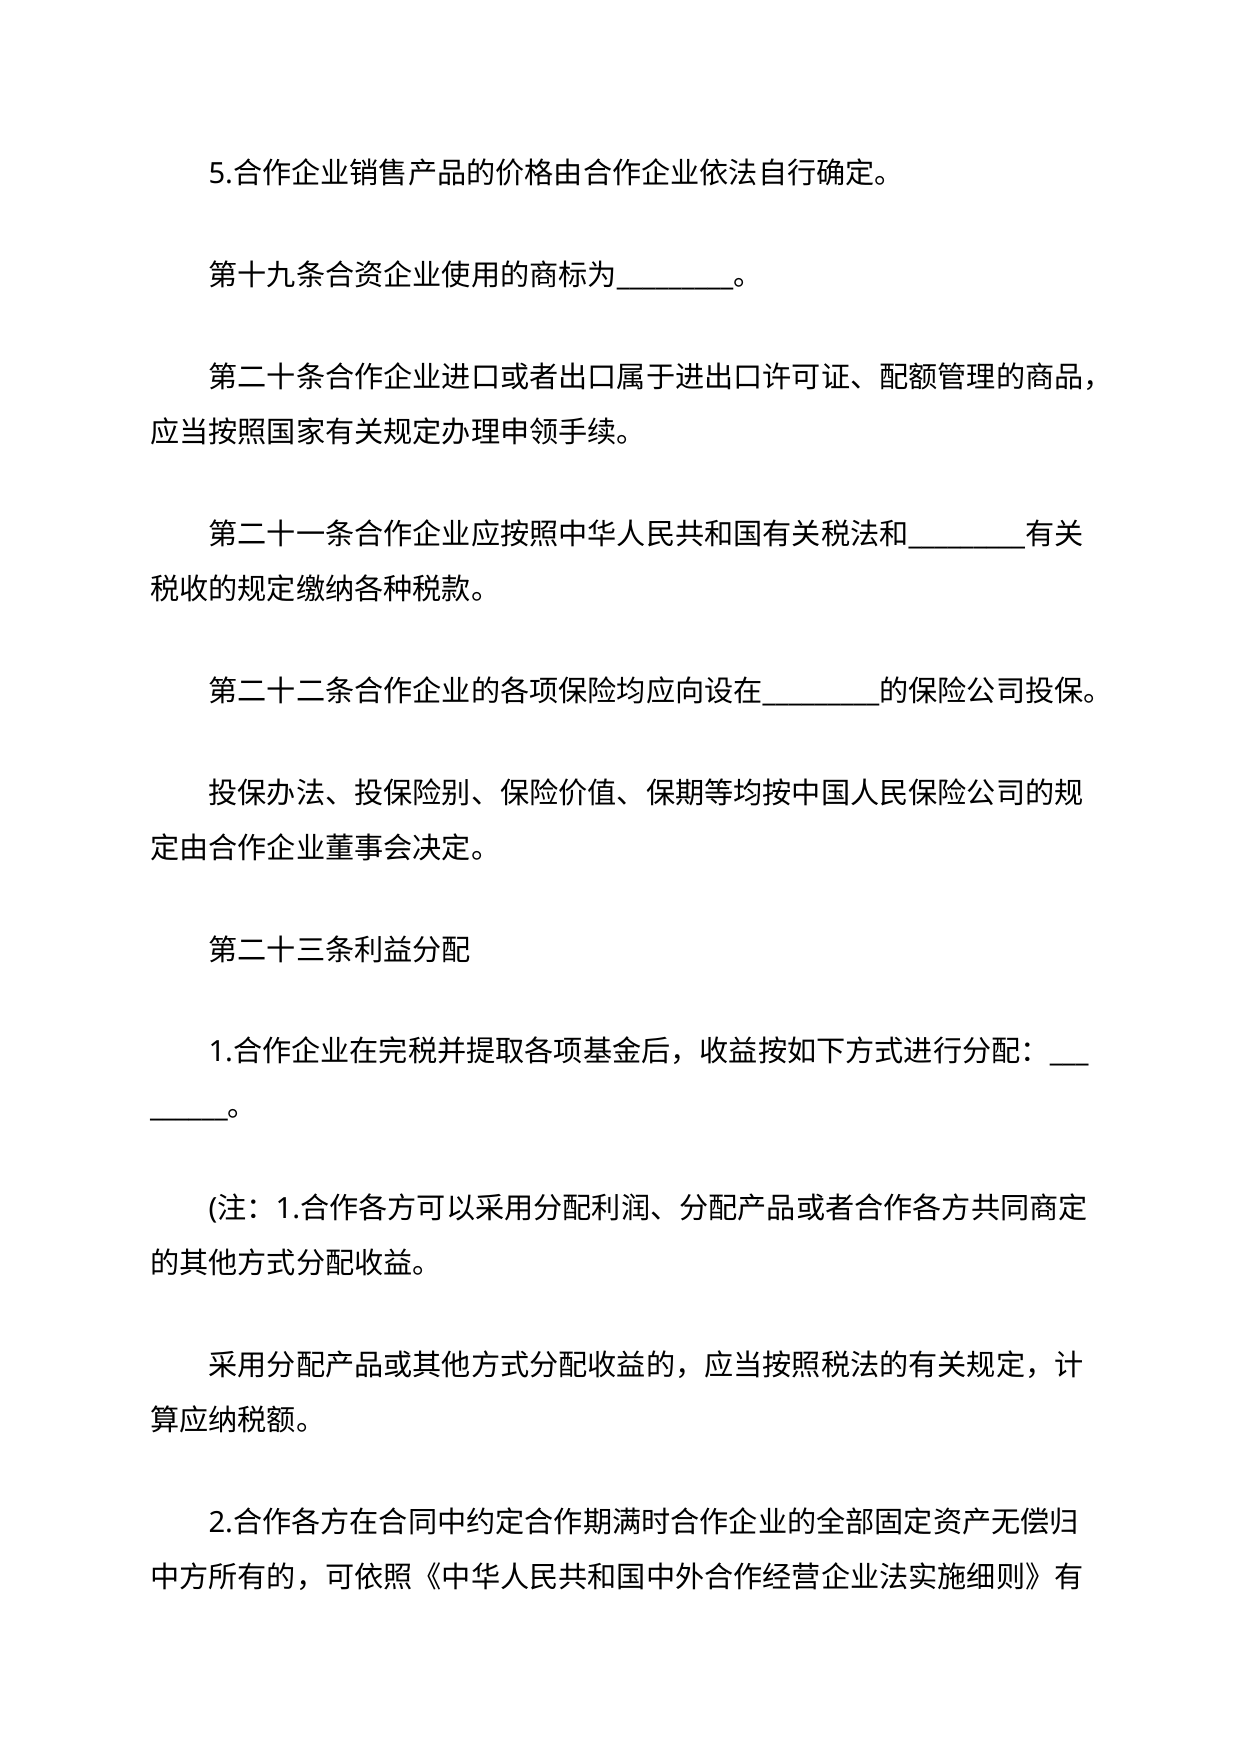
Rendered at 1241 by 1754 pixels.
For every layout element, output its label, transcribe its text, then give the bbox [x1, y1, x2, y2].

text 第二十条合作企业进口或者出口属于进出口许可证、配额管理的商品，应当按照国家有关规定办理申领手续。 [150, 354, 1090, 451]
text 第二十二条合作企业的各项保险均应向设在_________的保险公司投保。 [150, 667, 1090, 710]
text 第二十三条利益分配 [150, 926, 1090, 968]
text 1.合作企业在完税并提取各项基金后，收益按如下方式进行分配：_________。 [150, 1028, 1090, 1125]
text 第二十一条合作企业应按照中华人民共和国有关税法和_________有关税收的规定缴纳各种税款。 [150, 511, 1090, 608]
text 投保办法、投保险别、保险价值、保期等均按中国人民保险公司的规定由合作企业董事会决定。 [150, 769, 1090, 867]
text 采用分配产品或其他方式分配收益的，应当按照税法的有关规定，计算应纳税额。 [150, 1342, 1090, 1439]
text 5.合作企业销售产品的价格由合作企业依法自行确定。 [150, 150, 1090, 192]
text (注：1.合作各方可以采用分配利润、分配产品或者合作各方共同商定的其他方式分配收益。 [150, 1185, 1090, 1282]
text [150, 1498, 1090, 1596]
text 第十九条合资企业使用的商标为_________。 [150, 252, 1090, 294]
